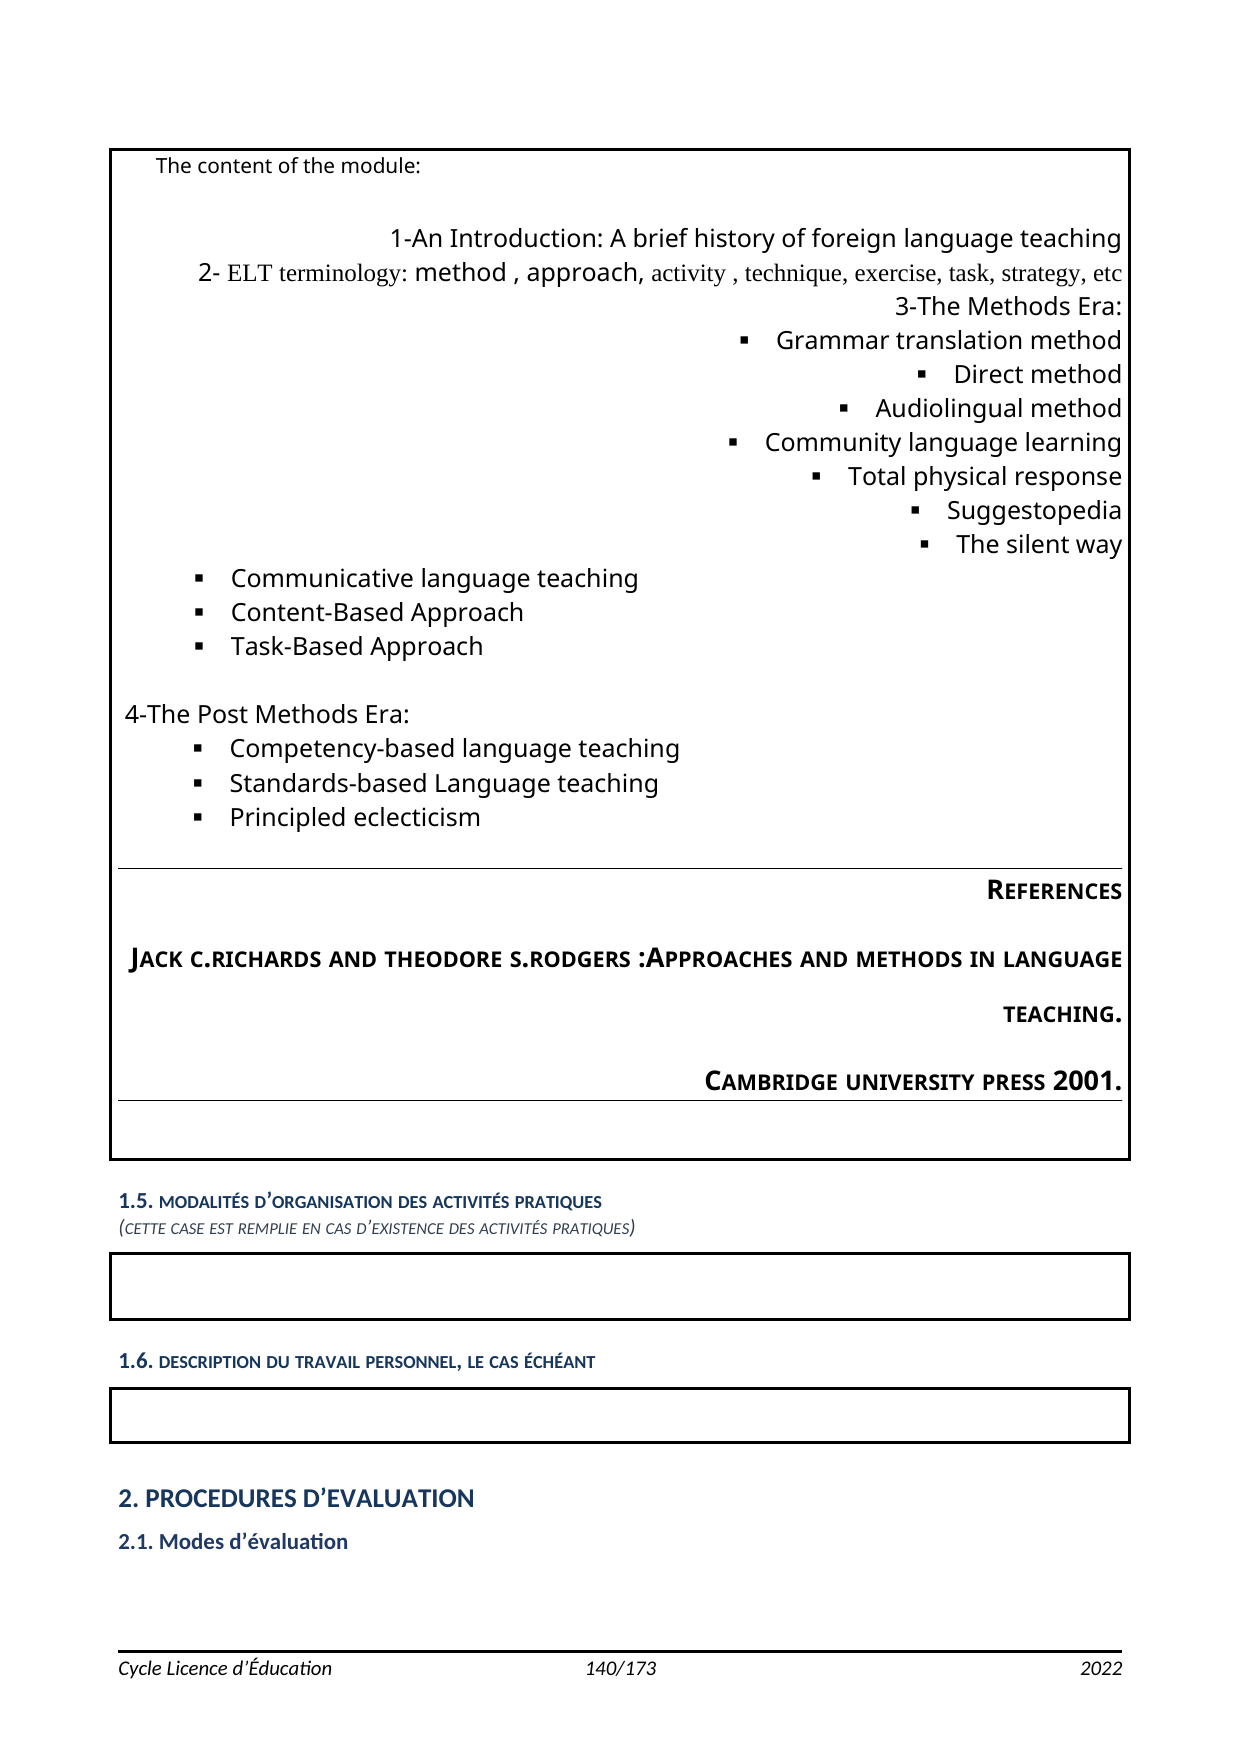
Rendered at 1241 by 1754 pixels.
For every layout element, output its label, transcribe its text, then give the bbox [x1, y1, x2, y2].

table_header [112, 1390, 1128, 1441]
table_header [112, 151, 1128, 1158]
text 1.6. description du travail personnel, le cas échéant [118, 1346, 1122, 1374]
text 2. PROCEDURES D’EVALUATION [118, 1482, 1122, 1514]
text 2.1. Modes d’évaluation [118, 1527, 1122, 1555]
text 1.5. modalités d’organisation des activités pratiques [118, 1186, 1122, 1214]
text (cette case est remplie en cas d’existence des activités pratiques) [118, 1214, 1122, 1239]
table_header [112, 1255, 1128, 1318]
